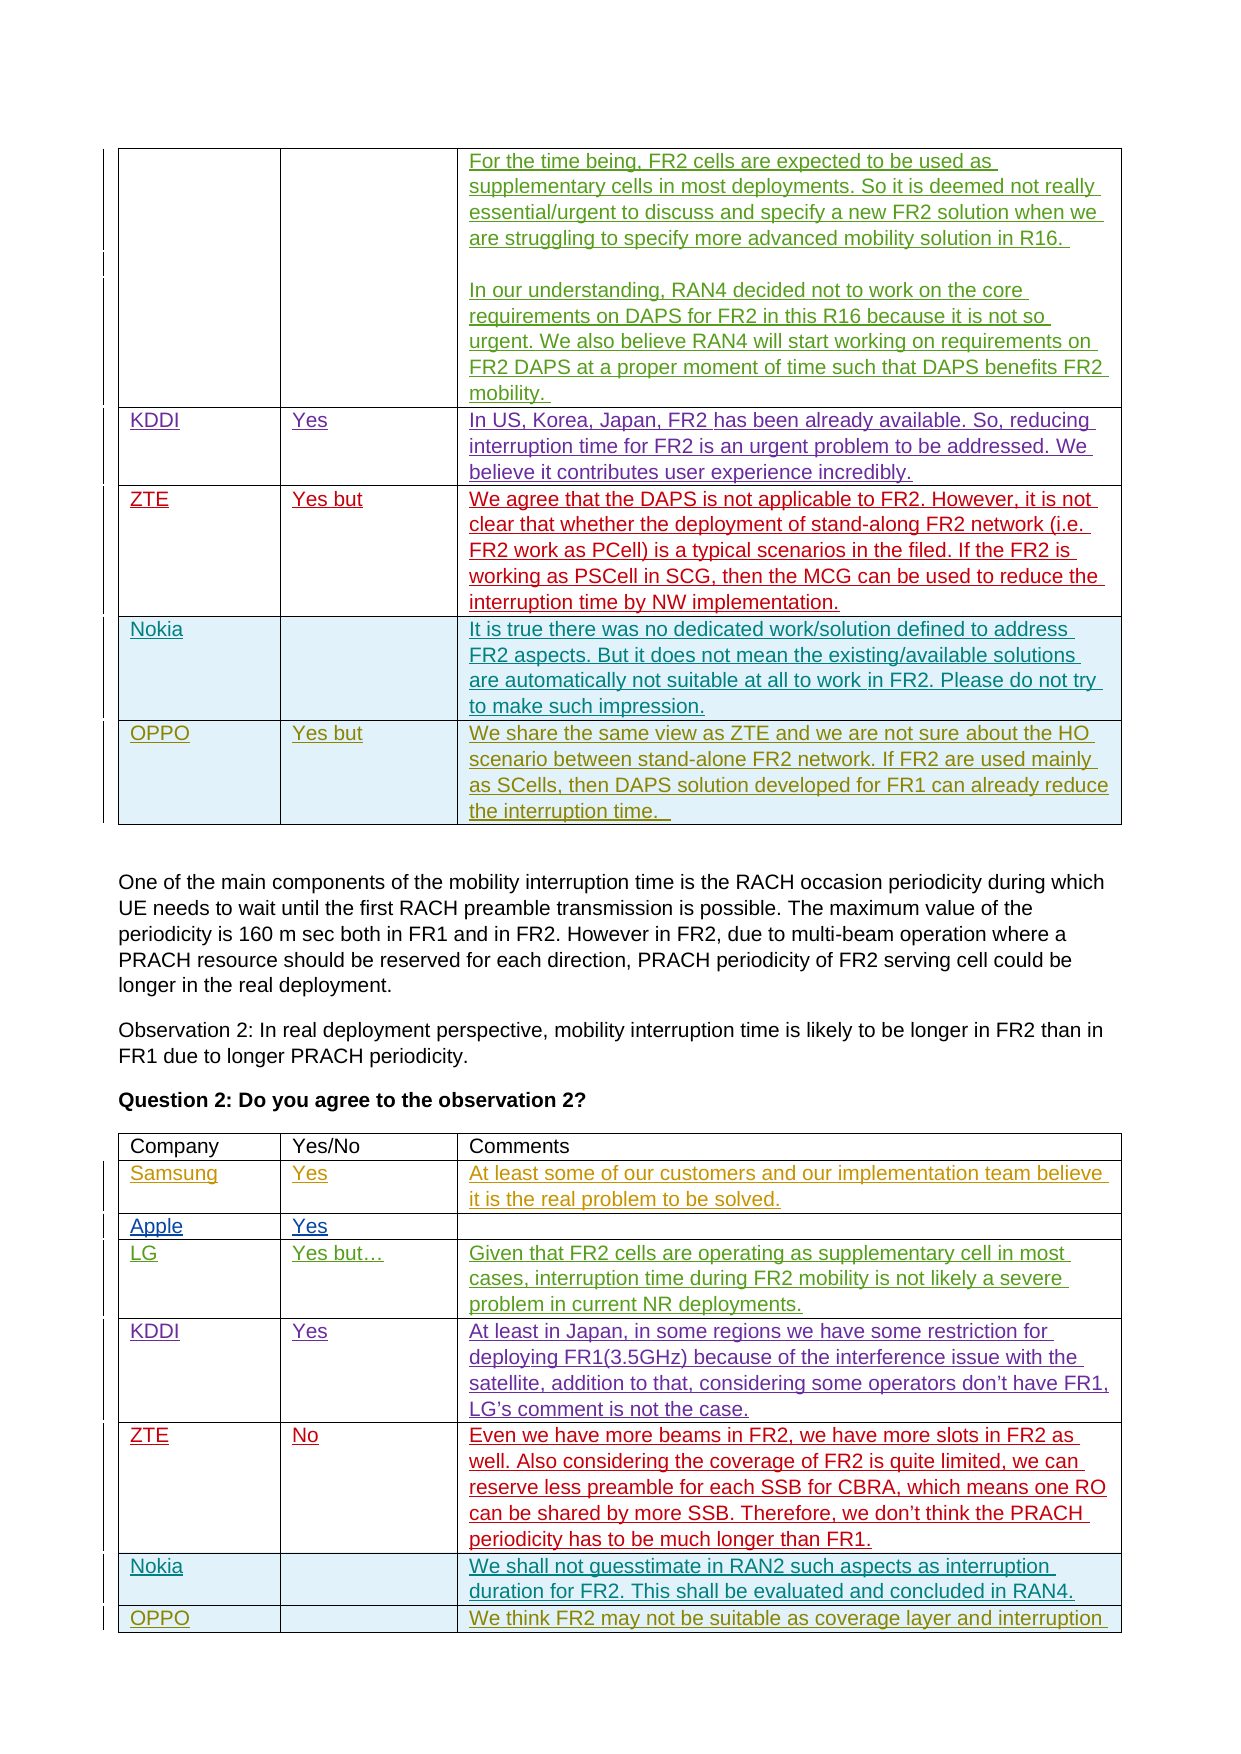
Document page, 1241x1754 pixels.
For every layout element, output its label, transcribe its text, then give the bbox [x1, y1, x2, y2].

table_cell [119, 486, 280, 616]
text Observation 2: In real deployment perspective, mobility interruption time is likely to be longer in FR2 than in FR1 due to longer PRACH periodicity. [118, 1018, 1122, 1068]
table_cell [458, 149, 1121, 407]
table_cell [281, 1161, 457, 1212]
table_cell [458, 486, 1121, 616]
table_cell [119, 1214, 280, 1239]
table_header Comments [458, 1134, 1121, 1160]
text One of the main components of the mobility interruption time is the RACH occasion periodicity during which UE needs to wait until the first RACH preamble transmission is possible. The maximum value of the periodicity is 160 m sec both in FR1 and in FR2. However in FR2, due to multi-beam operation where a PRACH resource should be reserved for each direction, PRACH periodicity of FR2 serving cell could be longer in the real deployment. [118, 870, 1122, 997]
table_cell [281, 1319, 457, 1422]
table_cell [458, 408, 1121, 485]
table_cell [281, 486, 457, 616]
table_cell [458, 1319, 1121, 1422]
table_cell [119, 1423, 280, 1552]
table_cell [458, 1214, 1121, 1239]
table_cell [458, 1240, 1121, 1318]
table_header Company [119, 1134, 280, 1160]
table_cell [281, 1240, 457, 1318]
table_header Yes/No [281, 1134, 457, 1160]
table_cell [281, 1214, 457, 1239]
table_cell [281, 1423, 457, 1552]
table_cell [119, 408, 280, 485]
table_cell [281, 408, 457, 485]
table_cell [119, 1240, 280, 1318]
text Question 2: Do you agree to the observation 2? [118, 1088, 1122, 1112]
table_cell [119, 1319, 280, 1422]
table_cell [458, 1161, 1121, 1212]
table_cell [281, 149, 457, 407]
table_cell [119, 1161, 280, 1212]
table_cell [119, 149, 280, 407]
table_cell [458, 1423, 1121, 1552]
